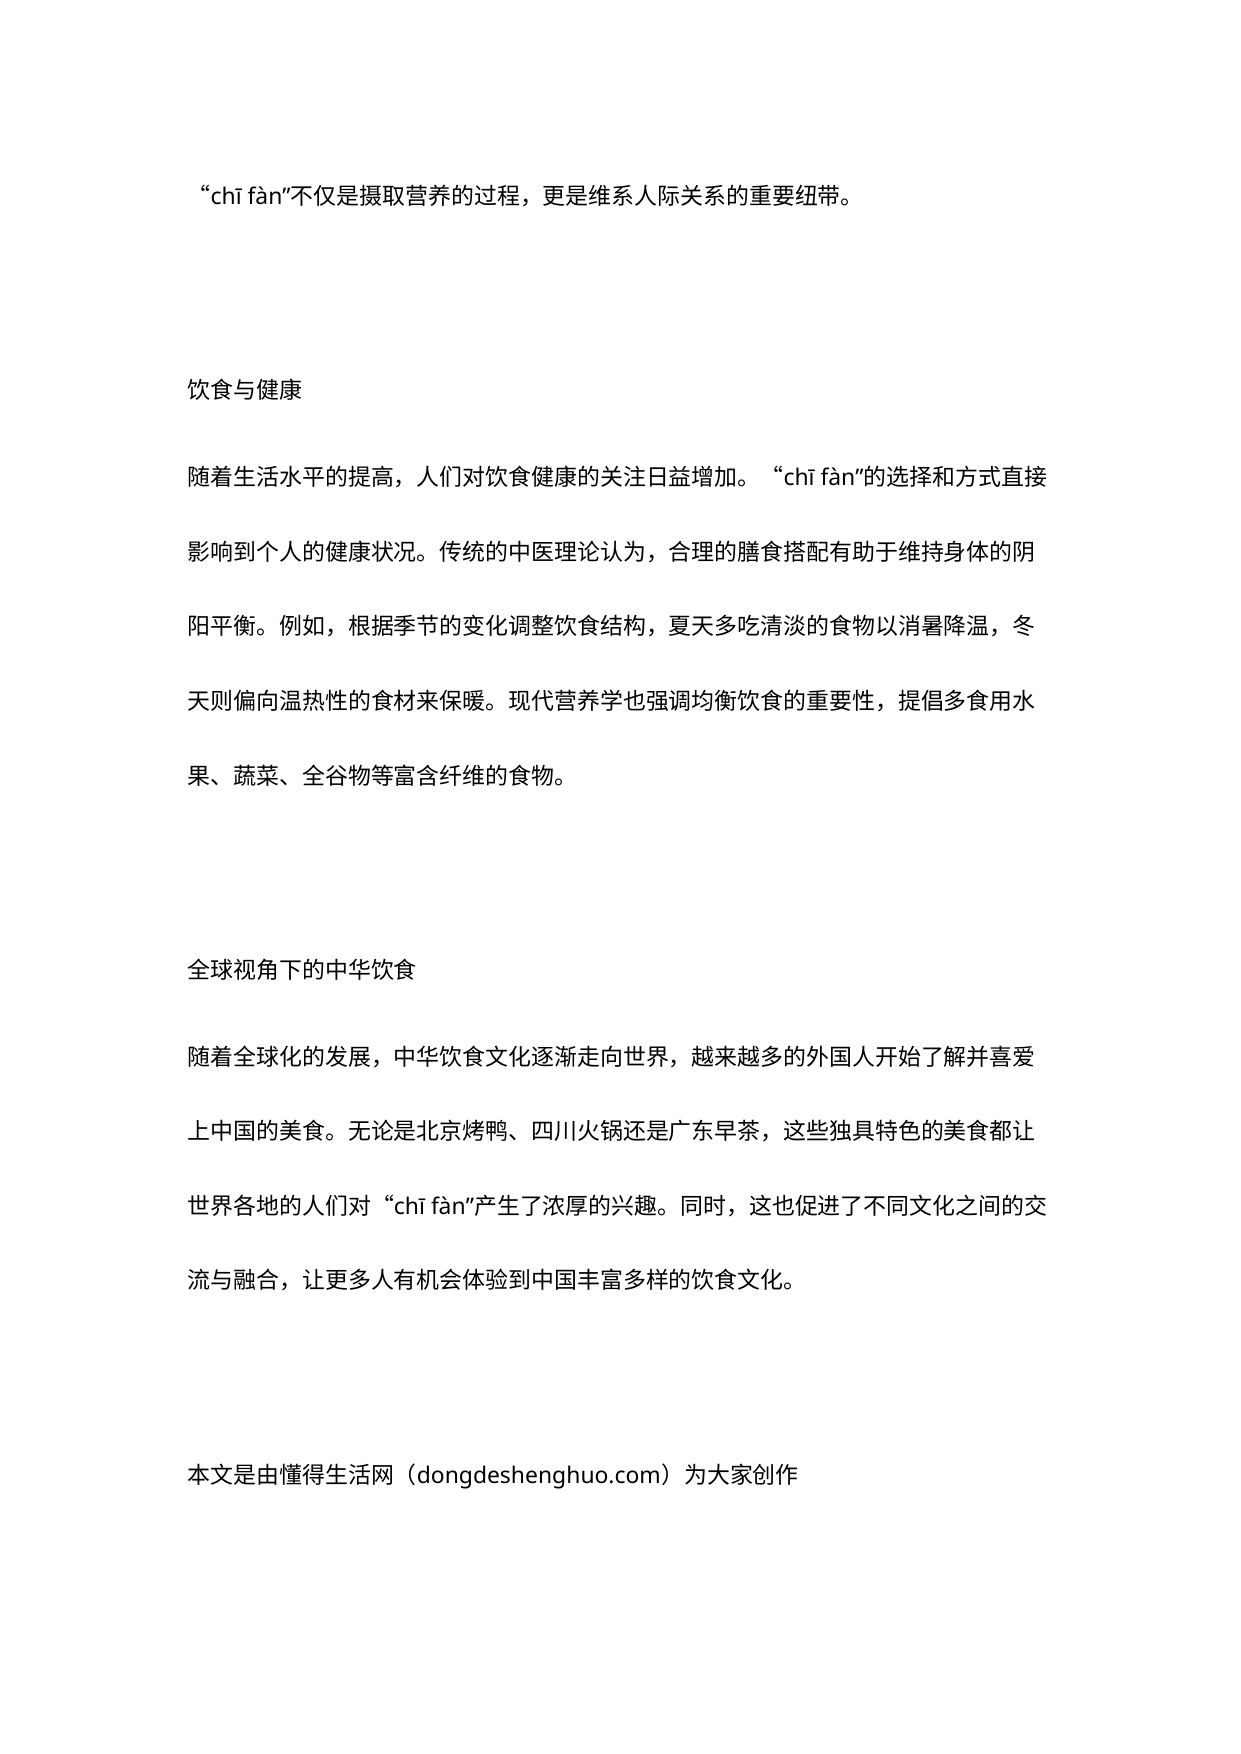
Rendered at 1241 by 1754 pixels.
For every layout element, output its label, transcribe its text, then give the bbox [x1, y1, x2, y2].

text 饮食与健康 [187, 356, 1053, 421]
text 本文是由懂得生活网（dongdeshenghuo.com）为大家创作 [187, 1441, 1053, 1506]
text 随着全球化的发展，中华饮食文化逐渐走向世界，越来越多的外国人开始了解并喜爱上中国的美食。无论是北京烤鸭、四川火锅还是广东早茶，这些独具特色的美食都让世界各地的人们对“chī fàn”产生了浓厚的兴趣。同时，这也促进了不同文化之间的交流与融合，让更多人有机会体验到中国丰富多样的饮食文化。 [187, 1022, 1053, 1312]
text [187, 162, 1053, 227]
text 随着生活水平的提高，人们对饮食健康的关注日益增加。“chī fàn”的选择和方式直接影响到个人的健康状况。传统的中医理论认为，合理的膳食搭配有助于维持身体的阴阳平衡。例如，根据季节的变化调整饮食结构，夏天多吃清淡的食物以消暑降温，冬天则偏向温热性的食材来保暖。现代营养学也强调均衡饮食的重要性，提倡多食用水果、蔬菜、全谷物等富含纤维的食物。 [187, 443, 1053, 807]
text 全球视角下的中华饮食 [187, 936, 1053, 1001]
